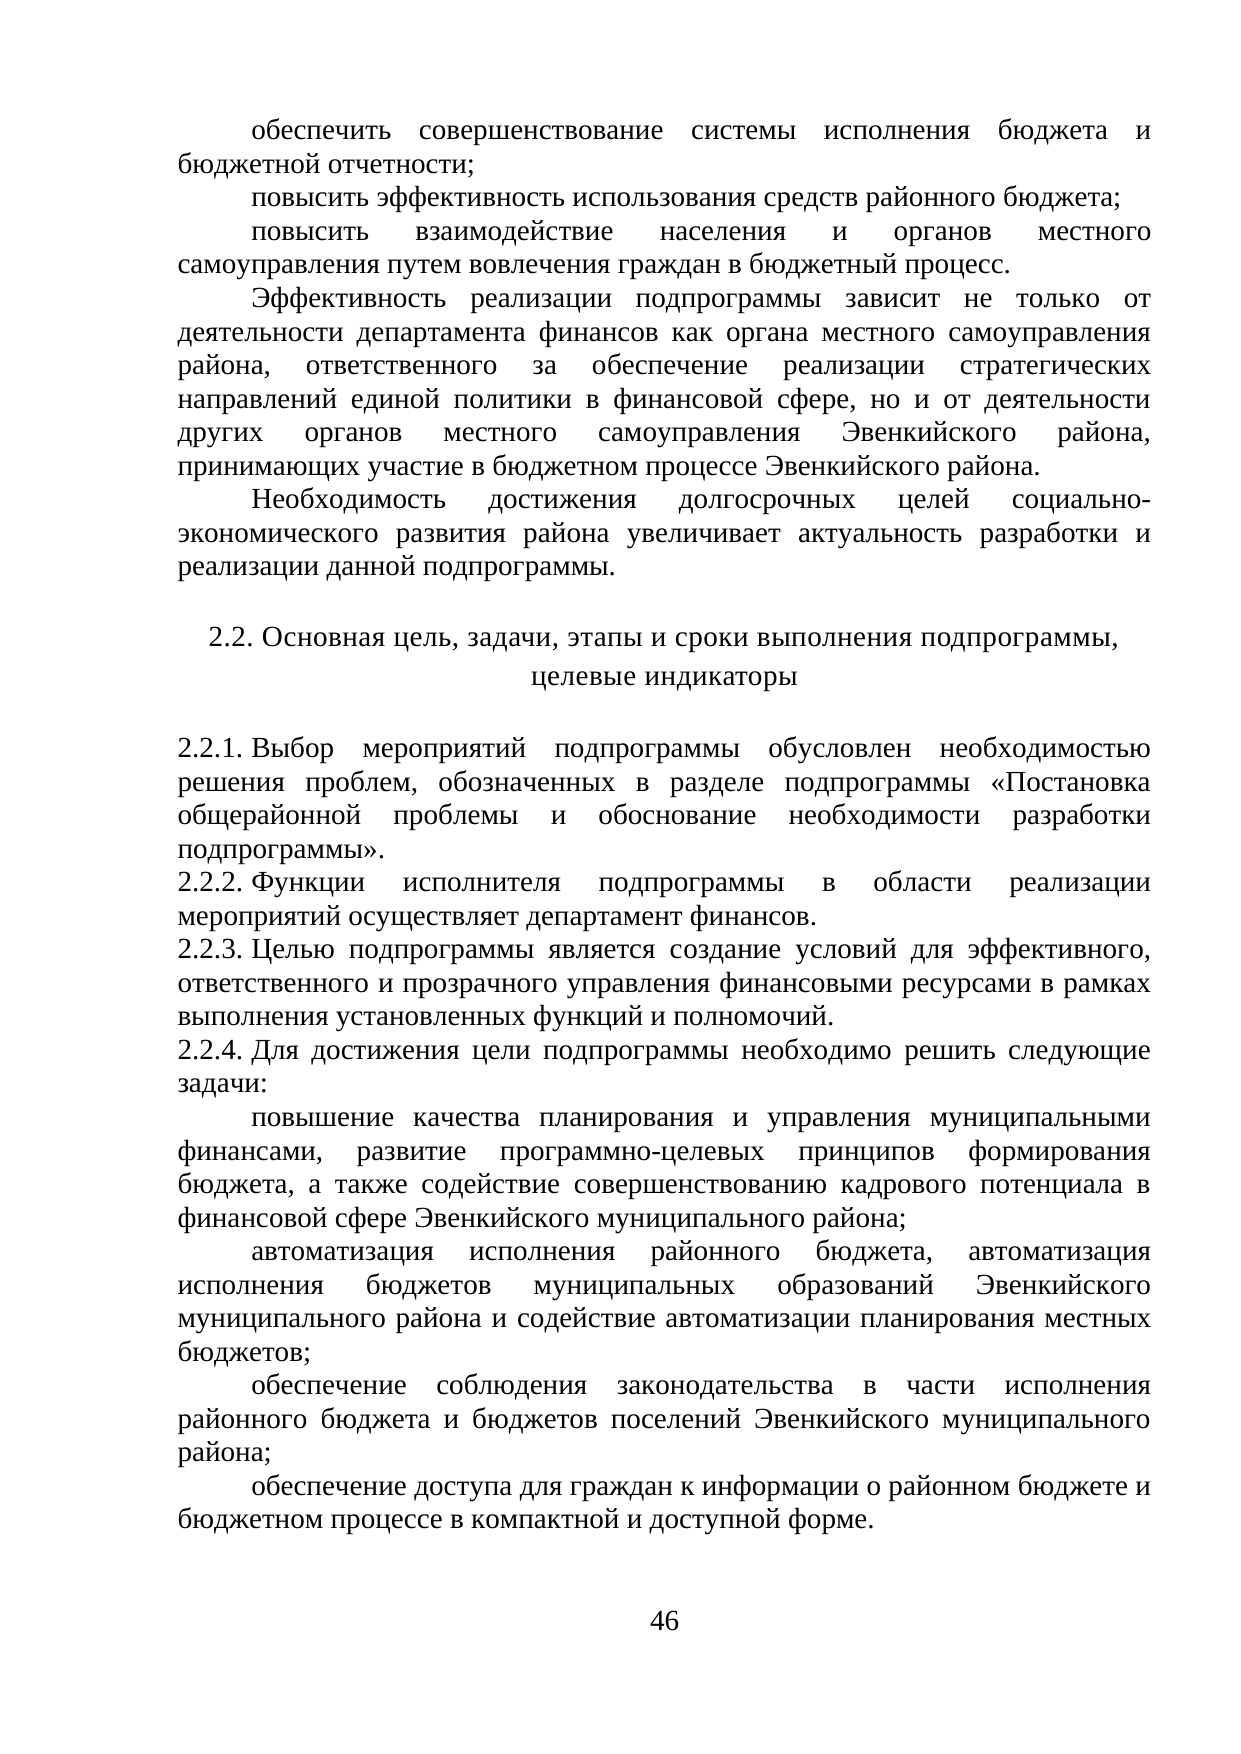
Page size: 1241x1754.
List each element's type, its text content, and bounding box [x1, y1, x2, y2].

text Необходимость достижения долгосрочных целей социально-экономического развития района увеличивает актуальность разработки и реализации данной подпрограммы. [177, 481, 1152, 582]
text повысить эффективность использования средств районного бюджета; [177, 179, 1152, 213]
text обеспечение соблюдения законодательства в части исполнения районного бюджета и бюджетов поселений Эвенкийского муниципального района; [177, 1367, 1152, 1468]
subtitle 2.2. Основная цель, задачи, этапы и сроки выполнения подпрограммы, целевые индикаторы [177, 619, 1152, 692]
text Эффективность реализации подпрограммы зависит не только от деятельности департамента финансов как органа местного самоуправления района, ответственного за обеспечение реализации стратегических направлений единой политики в финансовой сфере, но и от деятельности других органов местного самоуправления Эвенкийского района, принимающих участие в бюджетном процессе Эвенкийского района. [177, 280, 1152, 481]
text 2.2.1. Выбор мероприятий подпрограммы обусловлен необходимостью решения проблем, обозначенных в разделе подпрограммы «Постановка общерайонной проблемы и обоснование необходимости разработки подпрограммы». [177, 730, 1152, 864]
text обеспечить совершенствование системы исполнения бюджета и бюджетной отчетности; [177, 112, 1152, 179]
text автоматизация исполнения районного бюджета, автоматизация исполнения бюджетов муниципальных образований Эвенкийского муниципального района и содействие автоматизации планирования местных бюджетов; [177, 1233, 1152, 1367]
text повышение качества планирования и управления муниципальными финансами, развитие программно-целевых принципов формирования бюджета, а также содействие совершенствованию кадрового потенциала в финансовой сфере Эвенкийского муниципального района; [177, 1099, 1152, 1233]
text 2.2.3. Целью подпрограммы является создание условий для эффективного, ответственного и прозрачного управления финансовыми ресурсами в рамках выполнения установленных функций и полномочий. [177, 931, 1152, 1032]
text 2.2.4. Для достижения цели подпрограммы необходимо решить следующие задачи: [177, 1032, 1152, 1099]
text 2.2.2. Функции исполнителя подпрограммы в области реализации мероприятий осуществляет департамент финансов. [177, 864, 1152, 931]
text повысить взаимодействие населения и органов местного самоуправления путем вовлечения граждан в бюджетный процесс. [177, 213, 1152, 280]
text обеспечение доступа для граждан к информации о районном бюджете и бюджетном процессе в компактной и доступной форме. [177, 1468, 1152, 1535]
